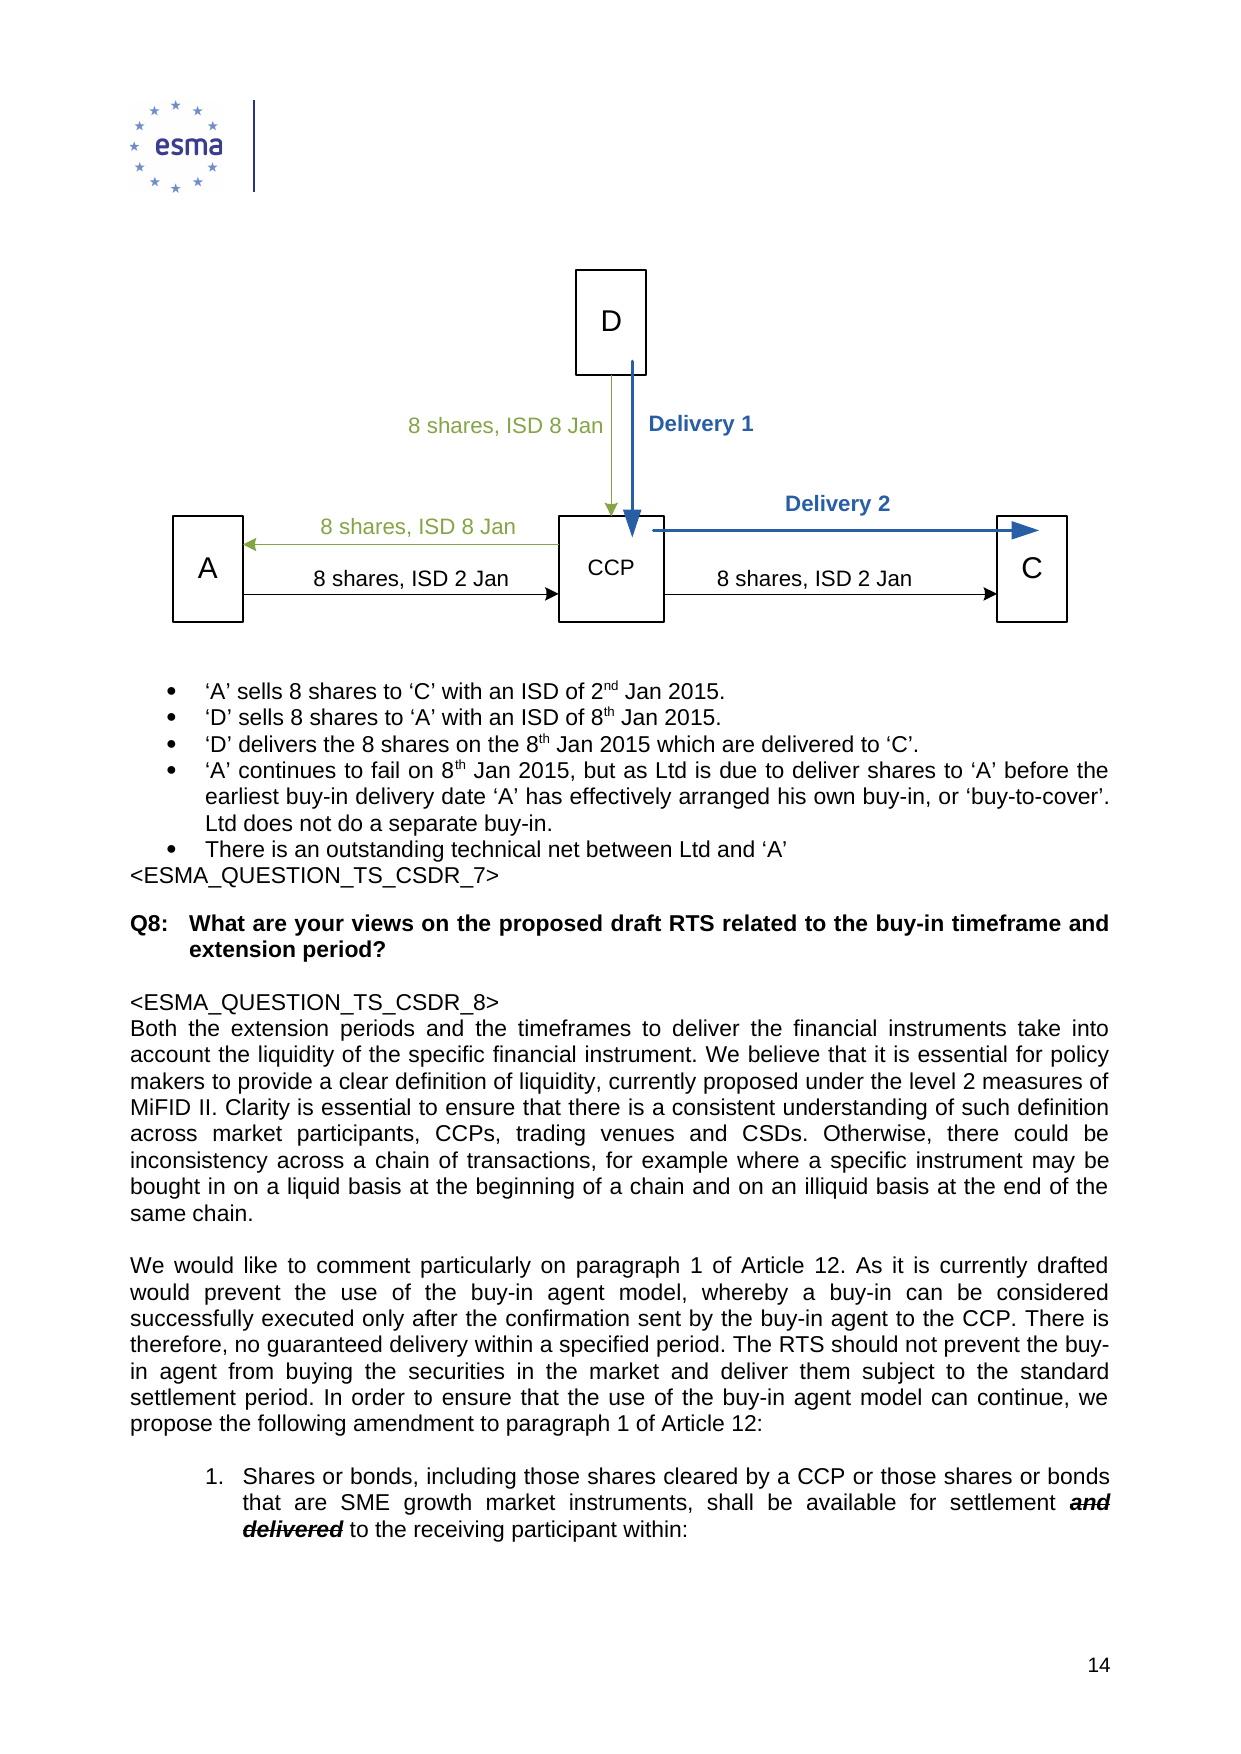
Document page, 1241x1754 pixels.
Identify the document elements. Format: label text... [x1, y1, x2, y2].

text <ESMA_QUESTION_TS_CSDR_8> [130, 989, 1110, 1015]
list ‘A’ sells 8 shares to ‘C’ with an ISD of 2nd Jan 2015. [167, 678, 1110, 704]
picture [129, 100, 223, 193]
text We would like to comment particularly on paragraph 1 of Article 12. As it is currently drafted would prevent the use of the buy-in agent model, whereby a buy-in can be considered successfully executed only after the confirmation sent by the buy-in agent to the CCP. There is therefore, no guaranteed delivery within a specified period. The RTS should not prevent the buy-in agent from buying the securities in the market and deliver them subject to the standard settlement period. In order to ensure that the use of the buy-in agent model can continue, we propose the following amendment to paragraph 1 of Article 12: [130, 1252, 1110, 1437]
text <ESMA_QUESTION_TS_CSDR_7> [130, 862, 1110, 889]
subtitle What are your views on the proposed draft RTS related to the buy-in timeframe and extension period? [130, 909, 1110, 962]
text Both the extension periods and the timeframes to deliver the financial instruments take into account the liquidity of the specific financial instrument. We believe that it is essential for policy makers to provide a clear definition of liquidity, currently proposed under the level 2 measures of MiFID II. Clarity is essential to ensure that there is a consistent understanding of such definition across market participants, CCPs, trading venues and CSDs. Otherwise, there could be inconsistency across a chain of transactions, for example where a specific instrument may be bought in on a liquid basis at the beginning of a chain and on an illiquid basis at the end of the same chain. [130, 1015, 1110, 1226]
list ‘D’ delivers the 8 shares on the 8th Jan 2015 which are delivered to ‘C’. [167, 731, 1110, 757]
list ‘A’ continues to fail on 8th Jan 2015, but as Ltd is due to deliver shares to ‘A’ before the earliest buy-in delivery date ‘A’ has effectively arranged his own buy-in, or ‘buy-to-cover’. Ltd does not do a separate buy-in. [167, 757, 1110, 836]
list There is an outstanding technical net between Ltd and ‘A’ [167, 836, 1110, 862]
list Shares or bonds, including those shares cleared by a CCP or those shares or bonds that are SME growth market instruments, shall be available for settlement and delivered to the receiving participant within: [205, 1463, 1110, 1542]
list ‘D’ sells 8 shares to ‘A’ with an ISD of 8th Jan 2015. [167, 704, 1110, 731]
